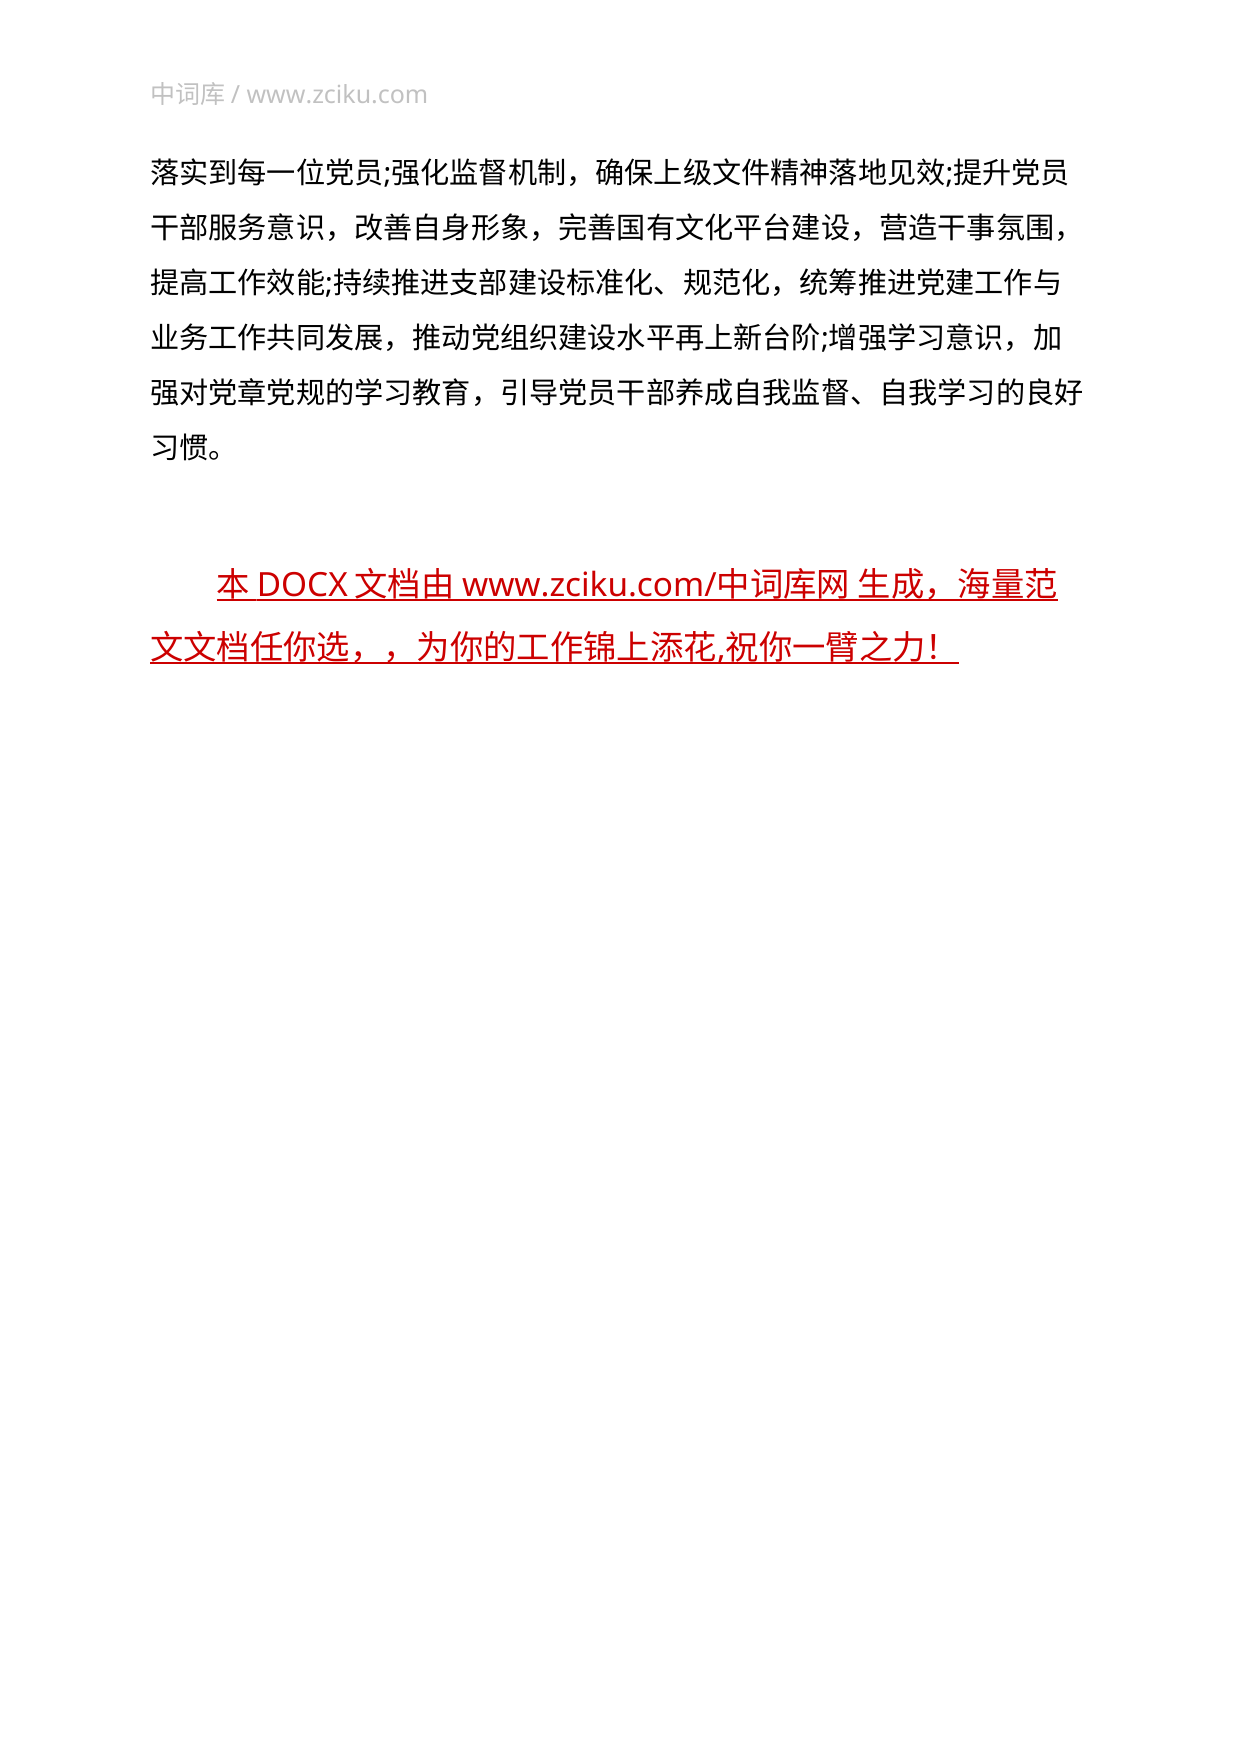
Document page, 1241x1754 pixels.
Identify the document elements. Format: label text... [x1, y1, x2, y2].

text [150, 150, 1090, 467]
text 本DOCX文档由 www.zciku.com/中词库网 生成，海量范文文档任你选，，为你的工作锦上添花,祝你一臂之力！ [150, 558, 1090, 669]
